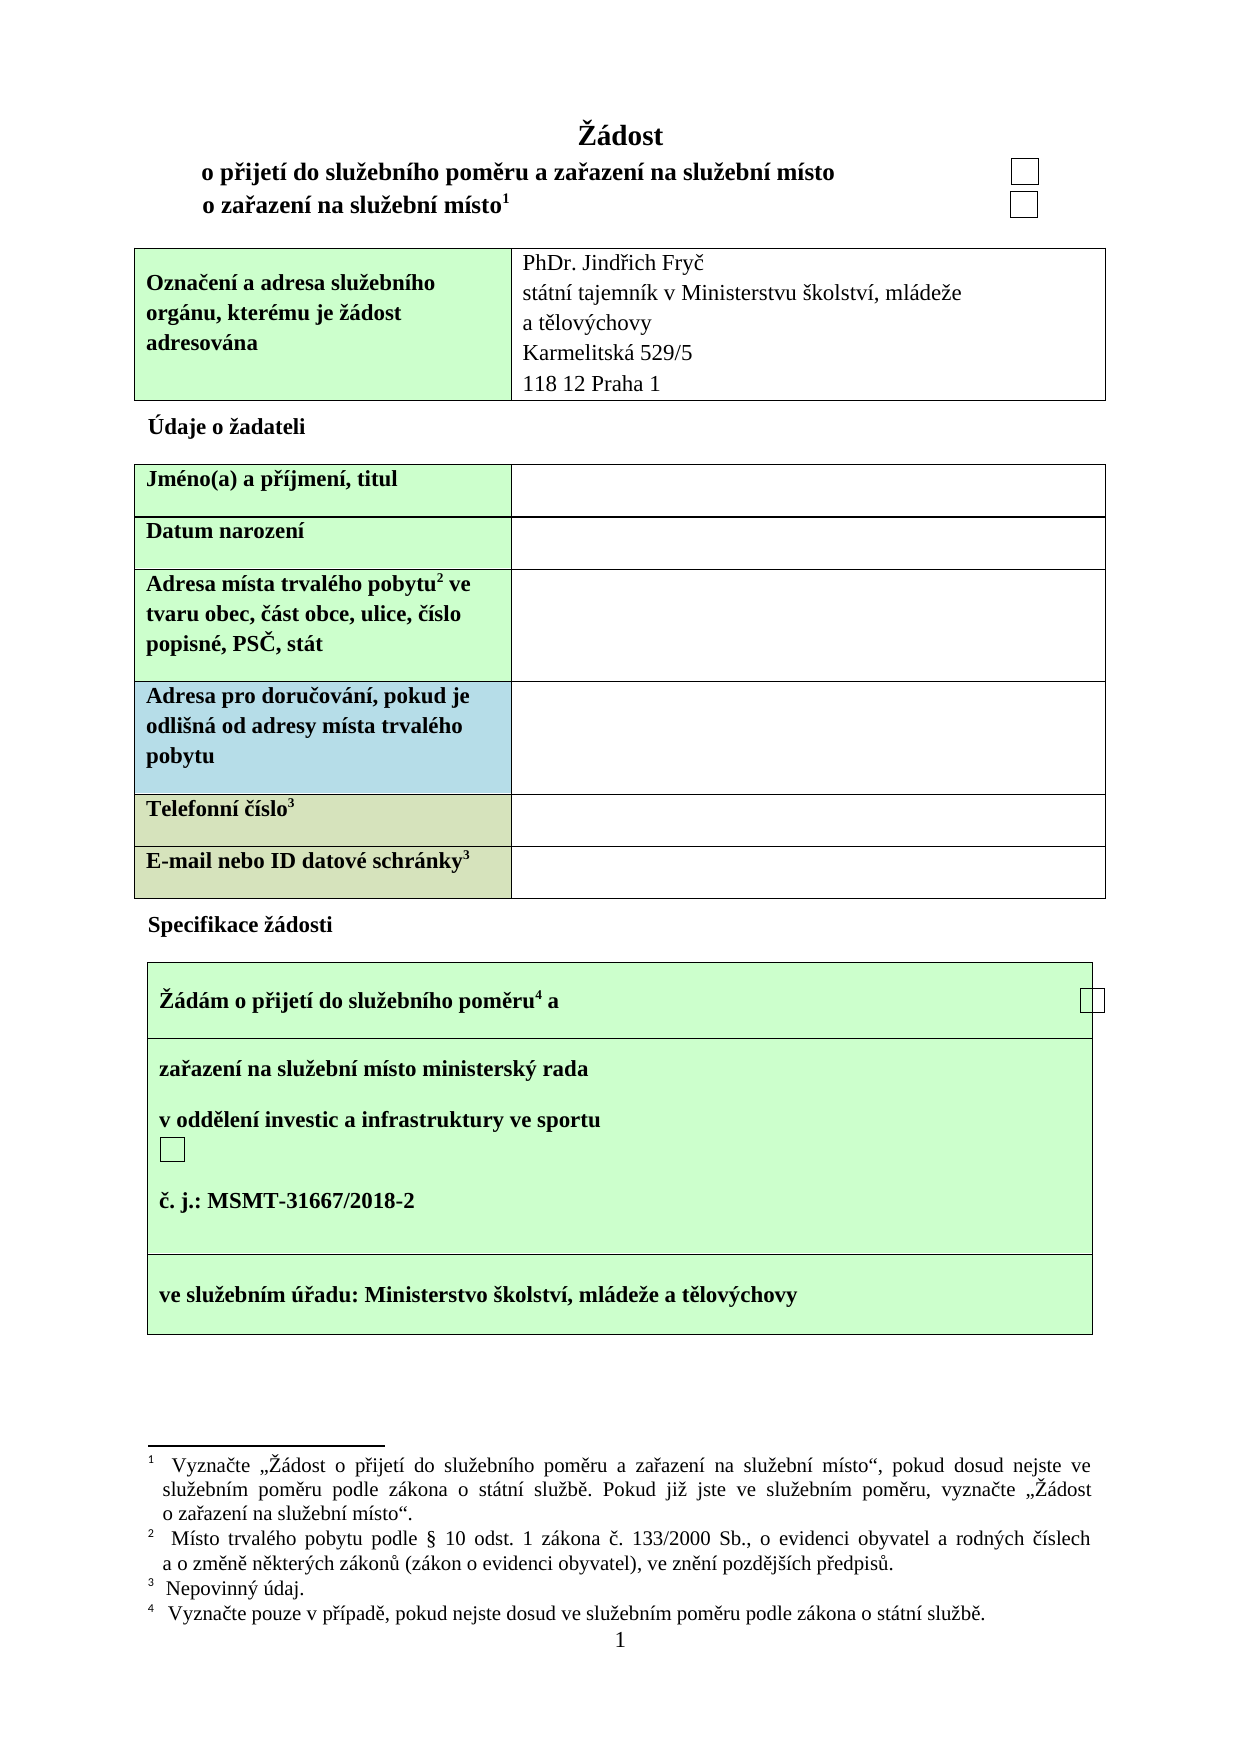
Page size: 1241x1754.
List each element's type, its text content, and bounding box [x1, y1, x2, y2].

table_header PhDr. Jindřich Fryč státní tajemník v Ministerstvu školství, mládeže a tělovýchovy Karmelitská 529/5 118 12 Praha 1 [512, 249, 1105, 400]
table_header [512, 465, 1105, 516]
table_cell ve služebním úřadu: Ministerstvo školství, mládeže a tělovýchovy [148, 1255, 1092, 1334]
table_cell zařazení na služební místo ministerský rada v oddělení investic a infrastruktury ve sportu č. j.: MSMT-31667/2018-2 [148, 1039, 1092, 1253]
table_cell [512, 847, 1105, 898]
table_cell [512, 795, 1105, 846]
table_header Jméno(a) a příjmení, titul [135, 465, 511, 516]
table_header Označení a adresa služebního orgánu, kterému je žádost adresována [135, 249, 511, 400]
table_cell Datum narození [135, 518, 511, 568]
table_cell [512, 682, 1105, 793]
table_header Žádám o přijetí do služebního poměru a [148, 963, 1092, 1038]
table_cell E-mail nebo ID datové schránky3 [135, 847, 511, 898]
table_cell Telefonní číslo [135, 795, 511, 846]
text Údaje o žadateli [148, 413, 1092, 440]
text Žádost [148, 118, 1092, 152]
text o přijetí do služebního poměru a zařazení na služební místo o zařazení na služební místo [148, 157, 1092, 218]
table_cell Adresa místa trvalého pobytu ve tvaru obec, část obce, ulice, číslo popisné, PSČ, stát [135, 570, 511, 681]
table_cell Adresa pro doručování, pokud je odlišná od adresy místa trvalého pobytu [135, 682, 511, 793]
table_cell [512, 518, 1105, 568]
table_cell [512, 570, 1105, 681]
text Specifikace žádosti [148, 911, 1092, 938]
